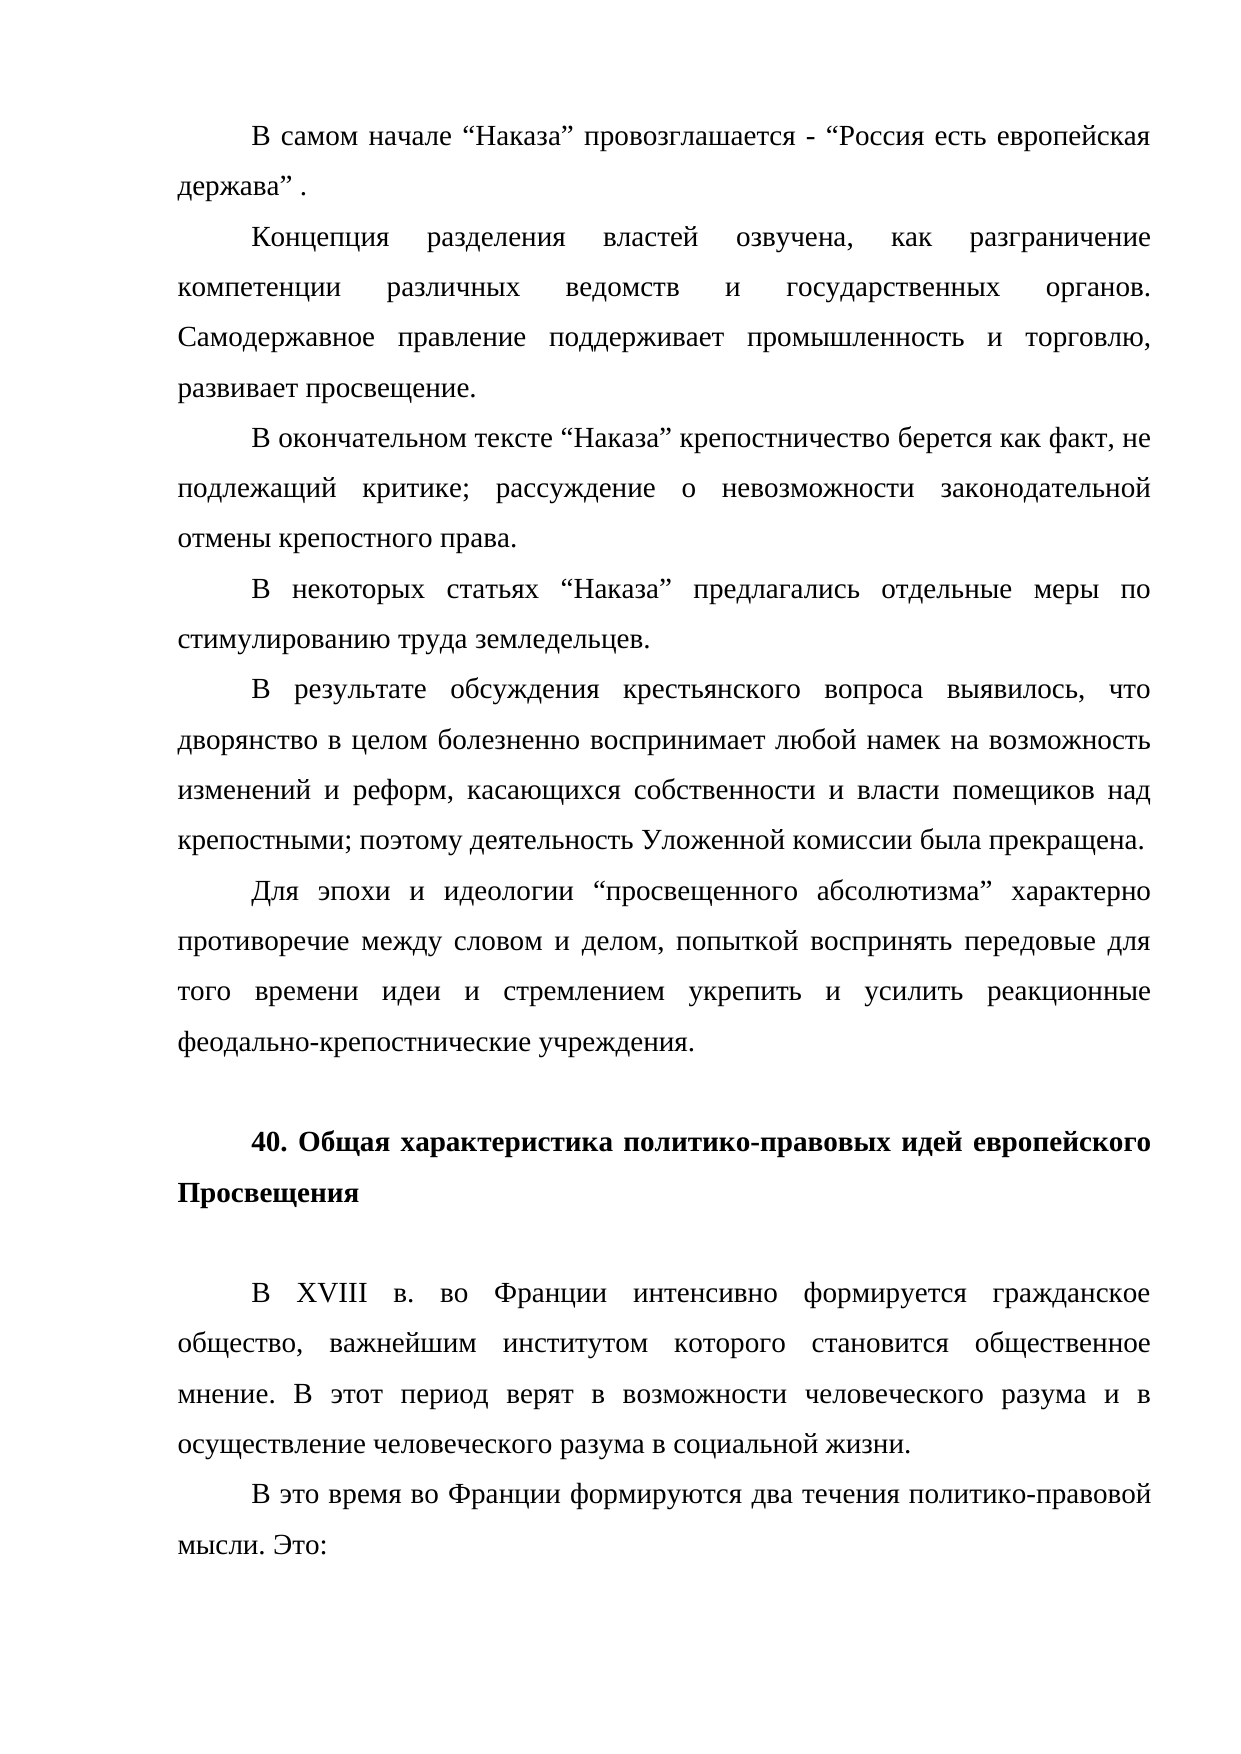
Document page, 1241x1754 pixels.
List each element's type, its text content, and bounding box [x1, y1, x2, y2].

text В самом начале “Наказа” провозглашается - “Россия есть европейская держава” . [177, 118, 1152, 202]
text В результате обсуждения крестьянского вопроса выявилось, что дворянство в целом болезненно воспринимает любой намек на возможность изменений и реформ, касающихся собственности и власти помещиков над крепостными; поэтому деятельность Уложенной комиссии была прекращена. [177, 672, 1152, 856]
text Концепция разделения властей озвучена, как разграничение компетенции различных ведомств и государственных органов. Самодержавное правление поддерживает промышленность и торговлю, развивает просвещение. [177, 219, 1152, 403]
text В окончательном тексте “Наказа” крепостничество берется как факт, не подлежащий критике; рассуждение о невозможности законодательной отмены крепостного права. [177, 420, 1152, 554]
text Для эпохи и идеологии “просвещенного абсолютизма” характерно противоречие между словом и делом, попыткой воспринять передовые для того времени идеи и стремлением укрепить и усилить реакционные феодально-крепостнические учреждения. [177, 873, 1152, 1057]
text В XVIII в. во Франции интенсивно формируется гражданское общество, важнейшим институтом которого становится общественное мнение. В этот период верят в возможности человеческого разума и в осуществление человеческого разума в социальной жизни. [177, 1275, 1152, 1460]
text В это время во Франции формируются два течения политико-правовой мысли. Это: [177, 1477, 1152, 1560]
text 40. Общая характеристика политико-правовых идей европейского Просвещения [177, 1124, 1152, 1208]
text В некоторых статьях “Наказа” предлагались отдельные меры по стимулированию труда земледельцев. [177, 571, 1152, 655]
